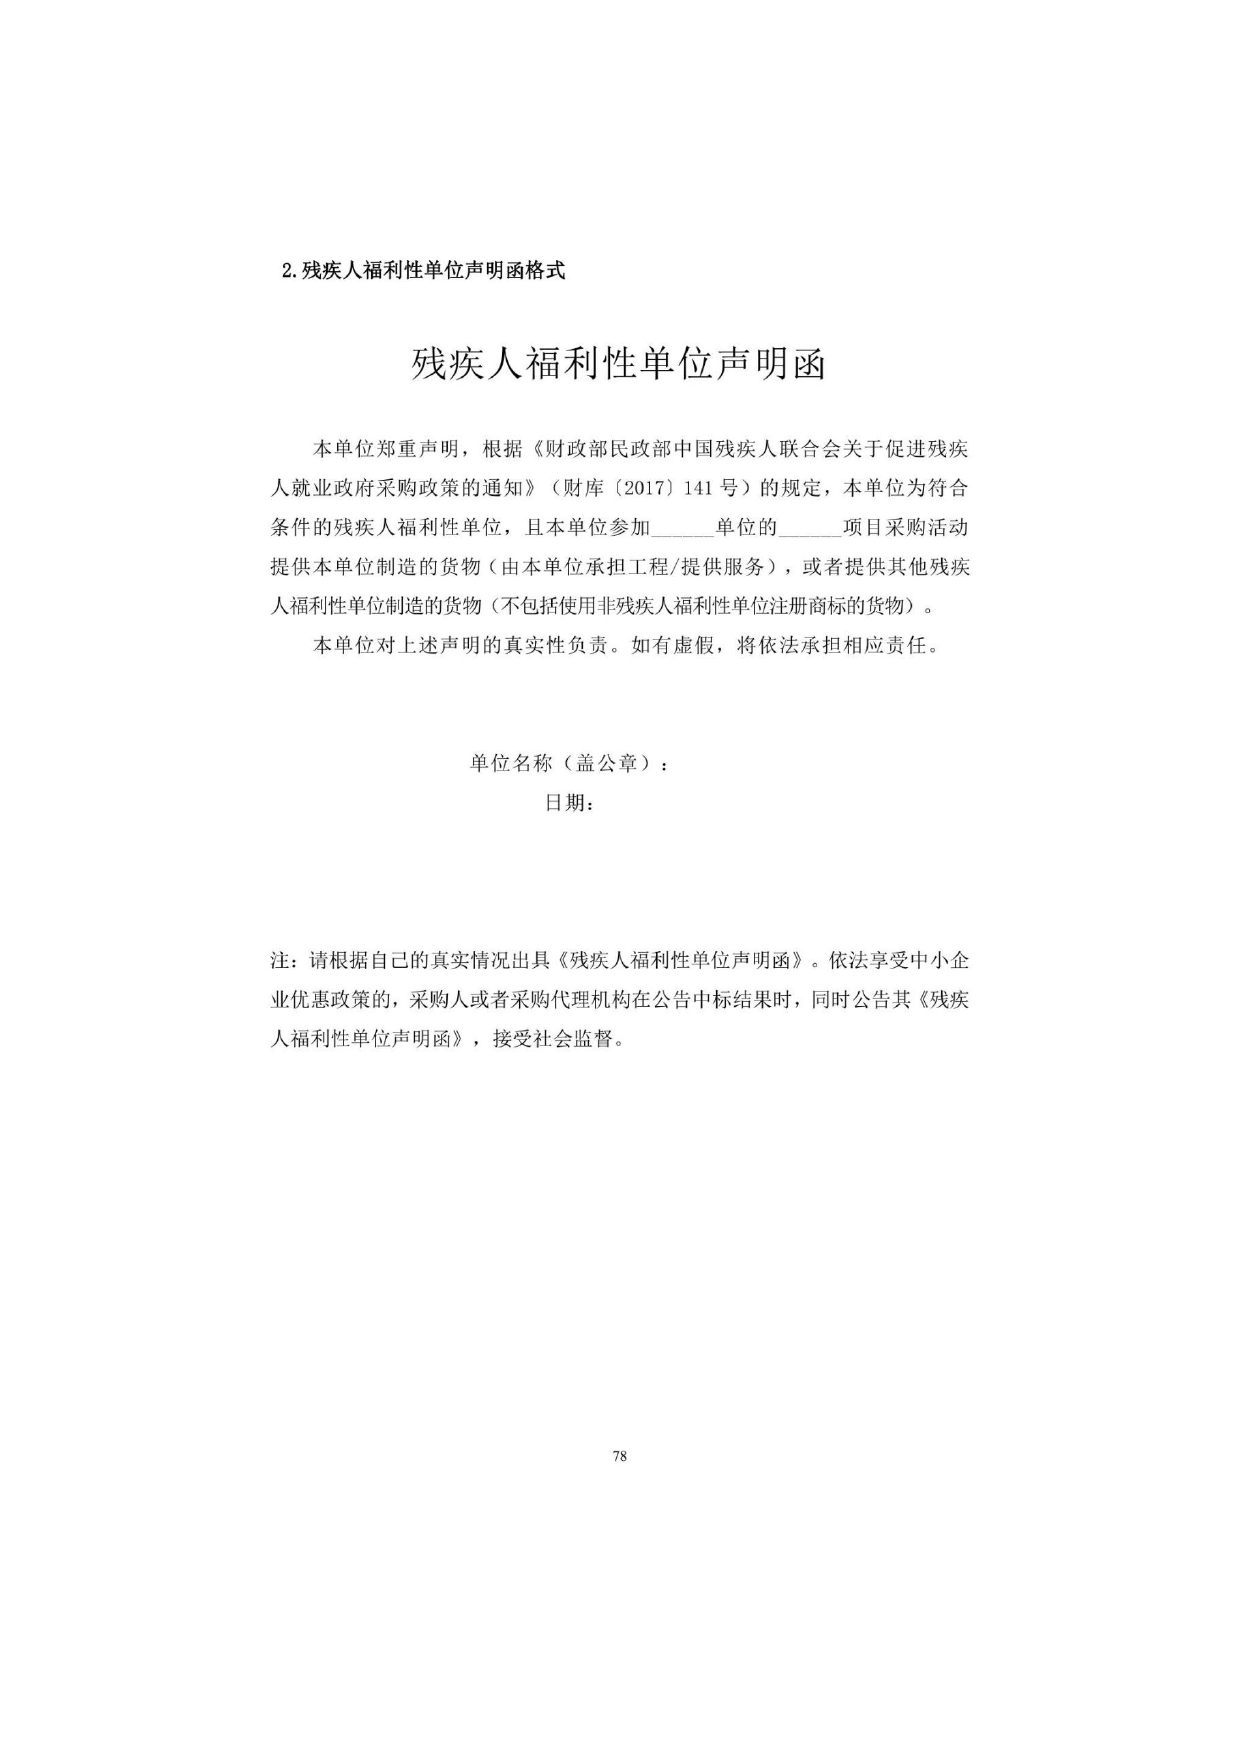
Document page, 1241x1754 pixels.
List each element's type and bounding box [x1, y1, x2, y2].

picture [118, 129, 1121, 1548]
